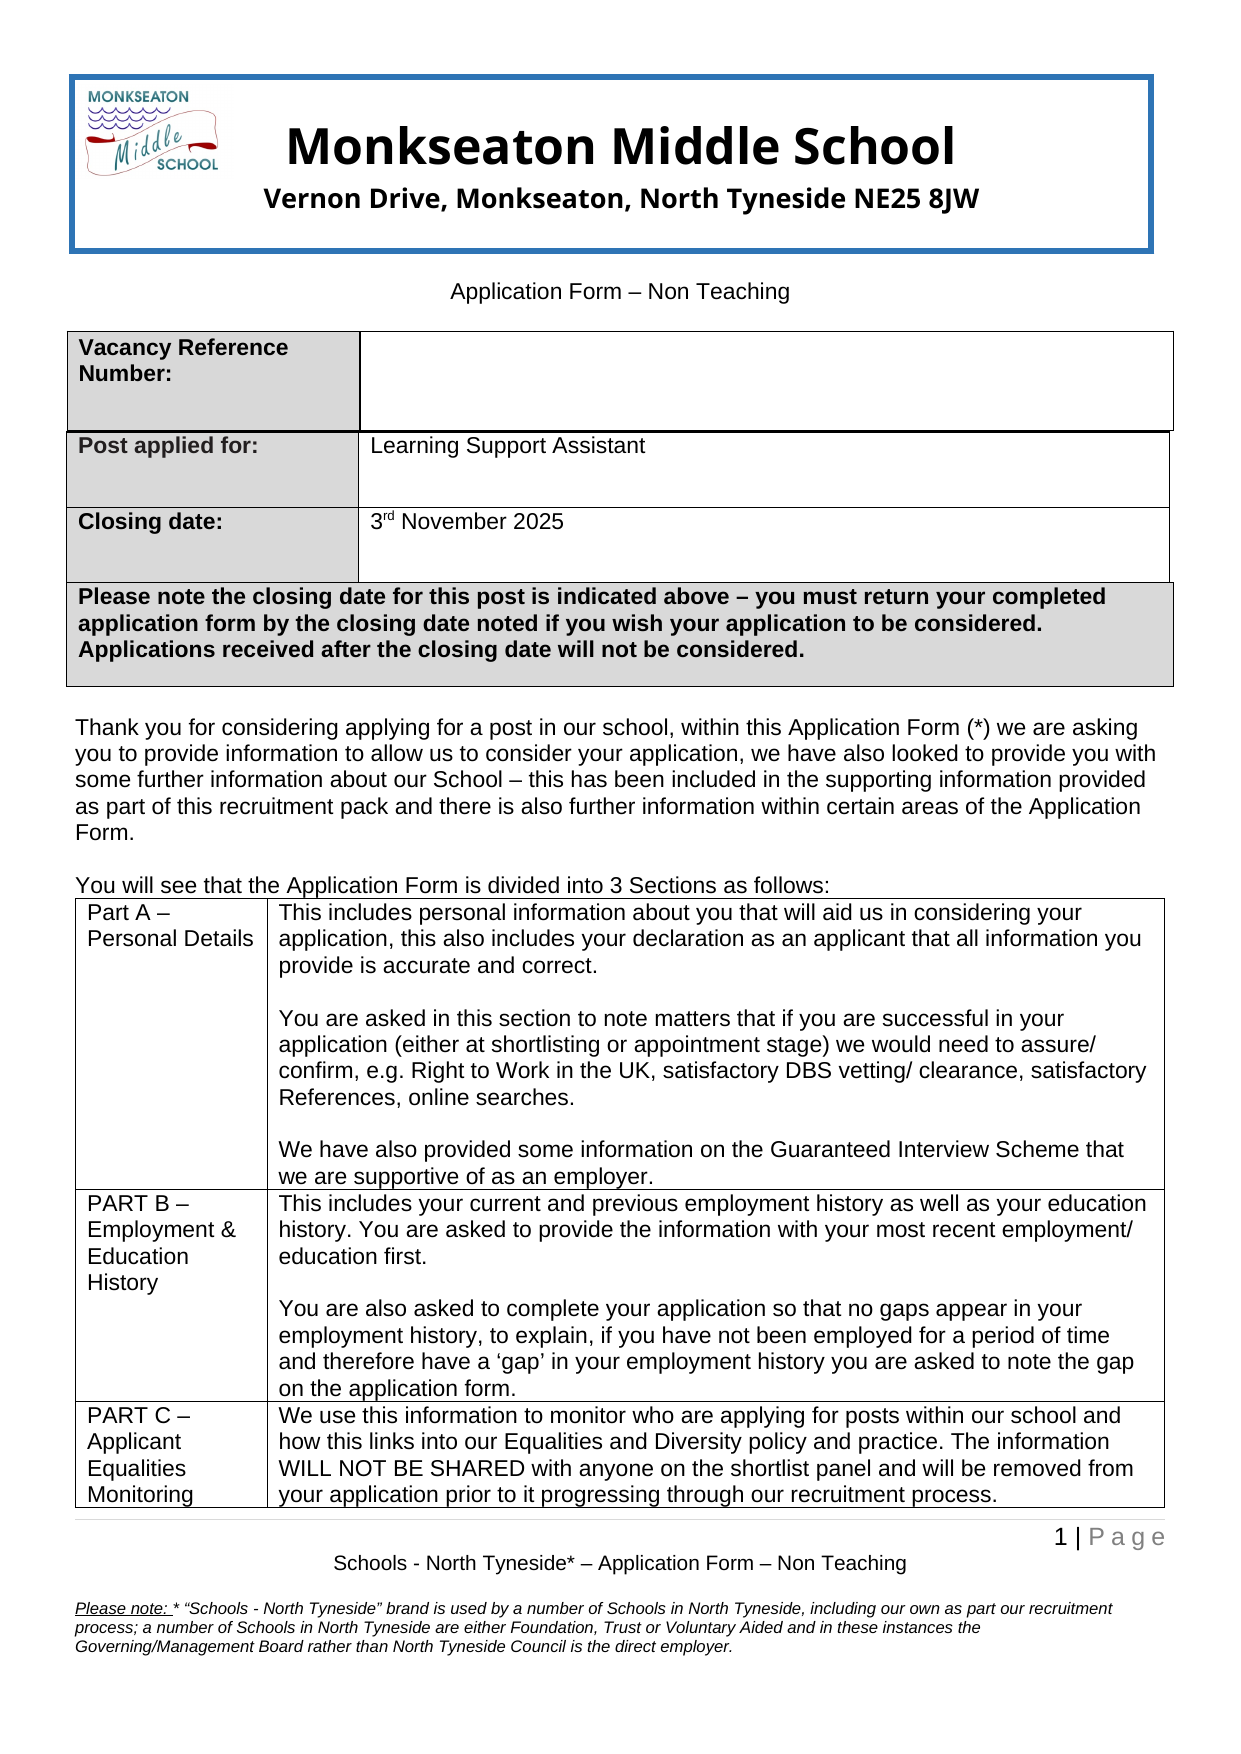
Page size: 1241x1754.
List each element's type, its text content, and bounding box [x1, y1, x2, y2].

table_cell This includes your current and previous employment history as well as your education history. You are asked to provide the information with your most recent employment/ education first. You are also asked to complete your application so that no gaps appear in your employment history, to explain, if you have not been employed for a period of time and therefore have a ‘gap’ in your employment history you are asked to note the gap on the application form. [268, 1190, 1164, 1401]
table_cell PART C – Applicant Equalities Monitoring [76, 1402, 267, 1507]
text Thank you for considering applying for a post in our school, within this Application Form (*) we are asking you to provide information to allow us to consider your application, we have also looked to provide you with some further information about our School – this has been included in the supporting information provided as part of this recruitment pack and there is also further information within certain areas of the Application Form. [75, 713, 1165, 845]
text Application Form – Non Teaching [75, 278, 1165, 304]
table_cell PART B – Employment & Education History [76, 1190, 267, 1401]
table_cell Closing date: [67, 508, 358, 582]
picture [75, 84, 235, 179]
table_header Post applied for: [67, 433, 358, 507]
table_header [361, 332, 1173, 430]
table_header Part A – Personal Details [76, 899, 267, 1189]
table_header Vacancy Reference Number: [68, 332, 359, 430]
table_header Learning Support Assistant [359, 433, 1169, 507]
table_cell Please note the closing date for this post is indicated above – you must return your completed application form by the closing date noted if you wish your application to be considered. Applications received after the closing date will not be considered. [67, 583, 1173, 686]
table_header This includes personal information about you that will aid us in considering your application, this also includes your declaration as an applicant that all information you provide is accurate and correct. You are asked in this section to note matters that if you are successful in your application (either at shortlisting or appointment stage) we would need to assure/ confirm, e.g. Right to Work in the UK, satisfactory DBS vetting/ clearance, satisfactory References, online searches. We have also provided some information on the Guaranteed Interview Scheme that we are supportive of as an employer. [268, 899, 1164, 1189]
text You will see that the Application Form is divided into 3 Sections as follows: [75, 872, 1165, 898]
table_cell 3rd November 2025 [359, 508, 1169, 582]
